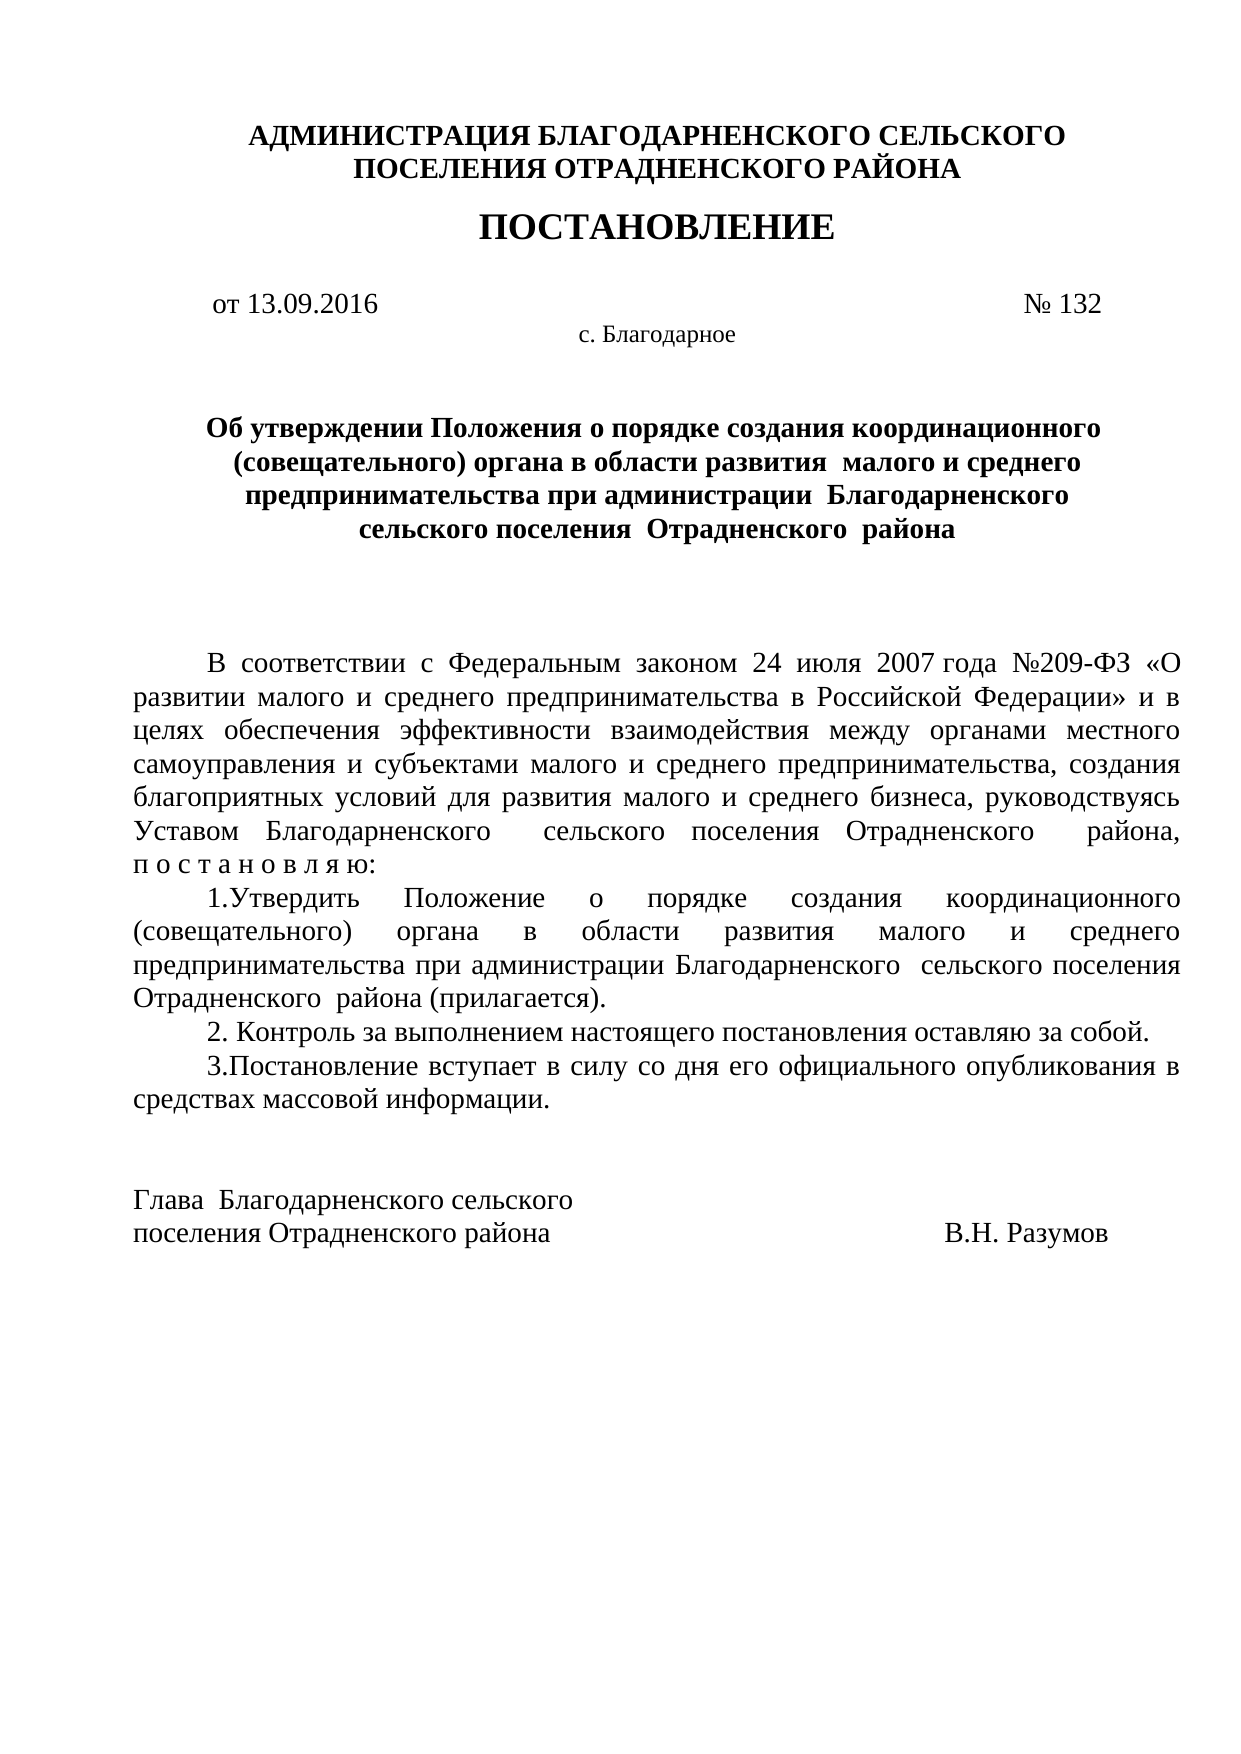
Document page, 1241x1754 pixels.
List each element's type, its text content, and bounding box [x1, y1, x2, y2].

text АДМИНИСТРАЦИЯ БЛАГОДАРНЕНСКОГО СЕЛЬСКОГО [133, 118, 1181, 152]
text ПОСТАНОВЛЕНИЕ [133, 204, 1181, 247]
text Об утверждении Положения о порядке создания координационного (совещательного) органа в области развития малого и среднего предпринимательства при администрации Благодарненского [133, 410, 1181, 511]
text В соответствии с Федеральным законом 24 июля 2007 года №209-ФЗ «О развитии малого и среднего предпринимательства в Российской Федерации» и в целях обеспечения эффективности взаимодействия между органами местного самоуправления и субъектами малого и среднего предпринимательства, создания благоприятных условий для развития малого и среднего бизнеса, руководствуясь Уставом Благодарненского сельского поселения Отрадненского района, п о с т а н о в л я ю: [133, 645, 1181, 880]
title от 13.09.2016 № 132 [133, 286, 1181, 319]
text сельского поселения Отрадненского района [133, 511, 1181, 544]
title с. Благодарное [133, 319, 1181, 348]
text 3.Постановление вступает в силу со дня его официального опубликования в средствах массовой информации. [133, 1048, 1181, 1115]
text Глава Благодарненского сельского [133, 1182, 1181, 1215]
text 1.Утвердить Положение о порядке создания координационного (совещательного) органа в области развития малого и среднего предпринимательства при администрации Благодарненского сельского поселения Отрадненского района (прилагается). [133, 880, 1181, 1014]
text поселения Отрадненского района В.Н. Разумов [133, 1215, 1181, 1249]
text 2. Контроль за выполнением настоящего постановления оставляю за собой. [133, 1014, 1181, 1048]
text ПОСЕЛЕНИЯ ОТРАДНЕНСКОГО РАЙОНА [133, 152, 1181, 185]
